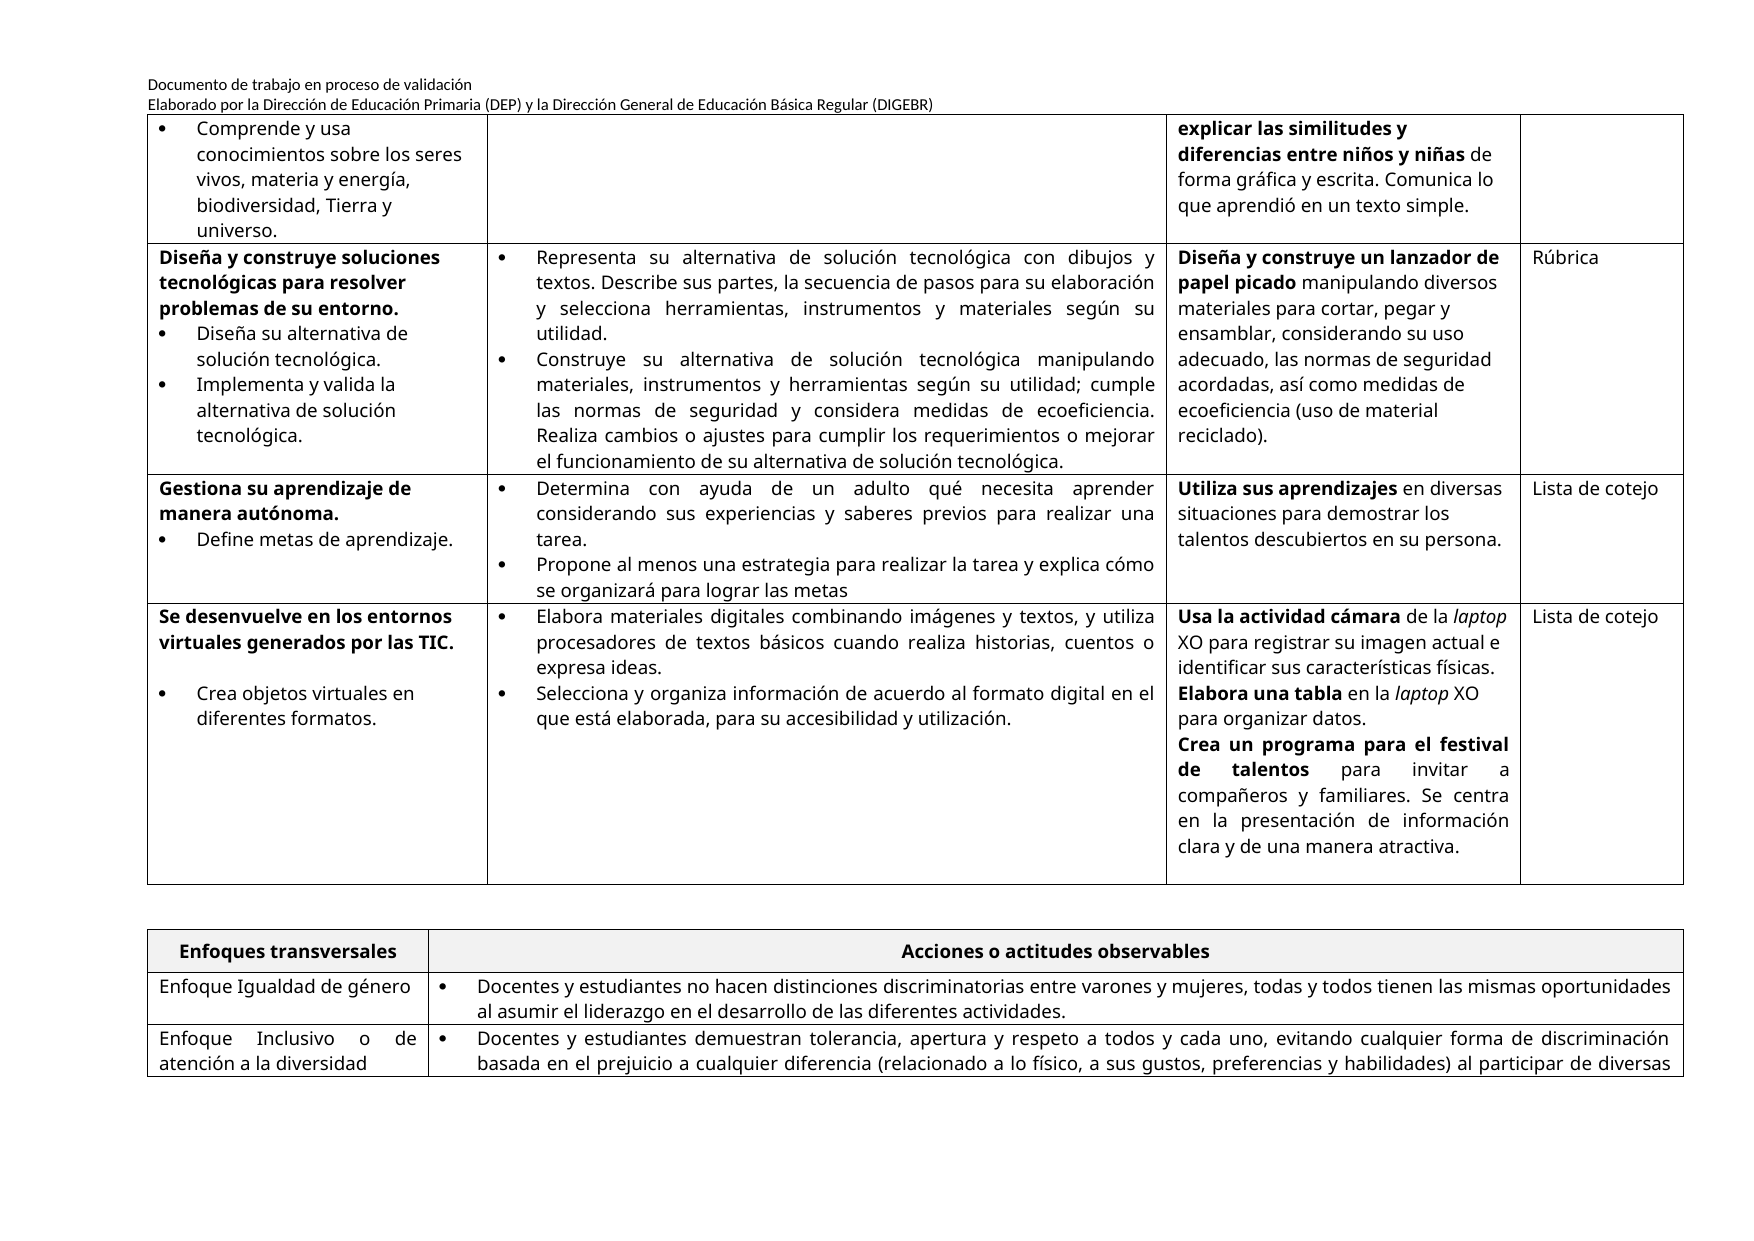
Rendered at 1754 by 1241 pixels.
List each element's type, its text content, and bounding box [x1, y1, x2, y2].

table_cell Lista de cotejo [1521, 604, 1683, 884]
table_cell Rúbrica [1521, 244, 1683, 474]
table_cell Diseña y construye un lanzador de papel picado manipulando diversos materiales para cortar, pegar y ensamblar, considerando su uso adecuado, las normas de seguridad acordadas, así como medidas de ecoeficiencia (uso de material reciclado). [1167, 244, 1520, 474]
table_cell Usa la actividad cámara de la laptop XO para registrar su imagen actual e identificar sus características físicas. Elabora una tabla en la laptop XO para organizar datos. Crea un programa para el festival de talentos para invitar a compañeros y familiares. Se centra en la presentación de información clara y de una manera atractiva. [1167, 604, 1520, 884]
table_cell Gestiona su aprendizaje de manera autónoma. Define metas de aprendizaje. [148, 475, 487, 602]
table_header Acciones o actitudes observables [429, 930, 1683, 972]
table_cell Enfoque Igualdad de género [148, 973, 428, 1024]
table_cell Utiliza sus aprendizajes en diversas situaciones para demostrar los talentos descubiertos en su persona. [1167, 475, 1520, 602]
table_cell Se desenvuelve en los entornos virtuales generados por las TIC. Crea objetos virtuales en diferentes formatos. [148, 604, 487, 884]
table_cell Determina con ayuda de un adulto qué necesita aprender considerando sus experiencias y saberes previos para realizar una tarea. Propone al menos una estrategia para realizar la tarea y explica cómo se organizará para lograr las metas [488, 475, 1166, 602]
table_header Enfoques transversales [148, 930, 428, 972]
table_cell Docentes y estudiantes no hacen distinciones discriminatorias entre varones y mujeres, todas y todos tienen las mismas oportunidades al asumir el liderazgo en el desarrollo de las diferentes actividades. [429, 973, 1683, 1024]
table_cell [429, 1025, 1683, 1076]
table_cell Representa su alternativa de solución tecnológica con dibujos y textos. Describe sus partes, la secuencia de pasos para su elaboración y selecciona herramientas, instrumentos y materiales según su utilidad. Construye su alternativa de solución tecnológica manipulando materiales, instrumentos y herramientas según su utilidad; cumple las normas de seguridad y considera medidas de ecoeficiencia. Realiza cambios o ajustes para cumplir los requerimientos o mejorar el funcionamiento de su alternativa de solución tecnológica. [488, 244, 1166, 474]
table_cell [148, 1025, 428, 1076]
table_cell Lista de cotejo [1521, 475, 1683, 602]
table_cell Elabora materiales digitales combinando imágenes y textos, y utiliza procesadores de textos básicos cuando realiza historias, cuentos o expresa ideas. Selecciona y organiza información de acuerdo al formato digital en el que está elaborada, para su accesibilidad y utilización. [488, 604, 1166, 884]
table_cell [488, 115, 1166, 243]
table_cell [148, 115, 487, 243]
table_cell Diseña y construye soluciones tecnológicas para resolver problemas de su entorno. Diseña su alternativa de solución tecnológica. Implementa y valida la alternativa de solución tecnológica. [148, 244, 487, 474]
